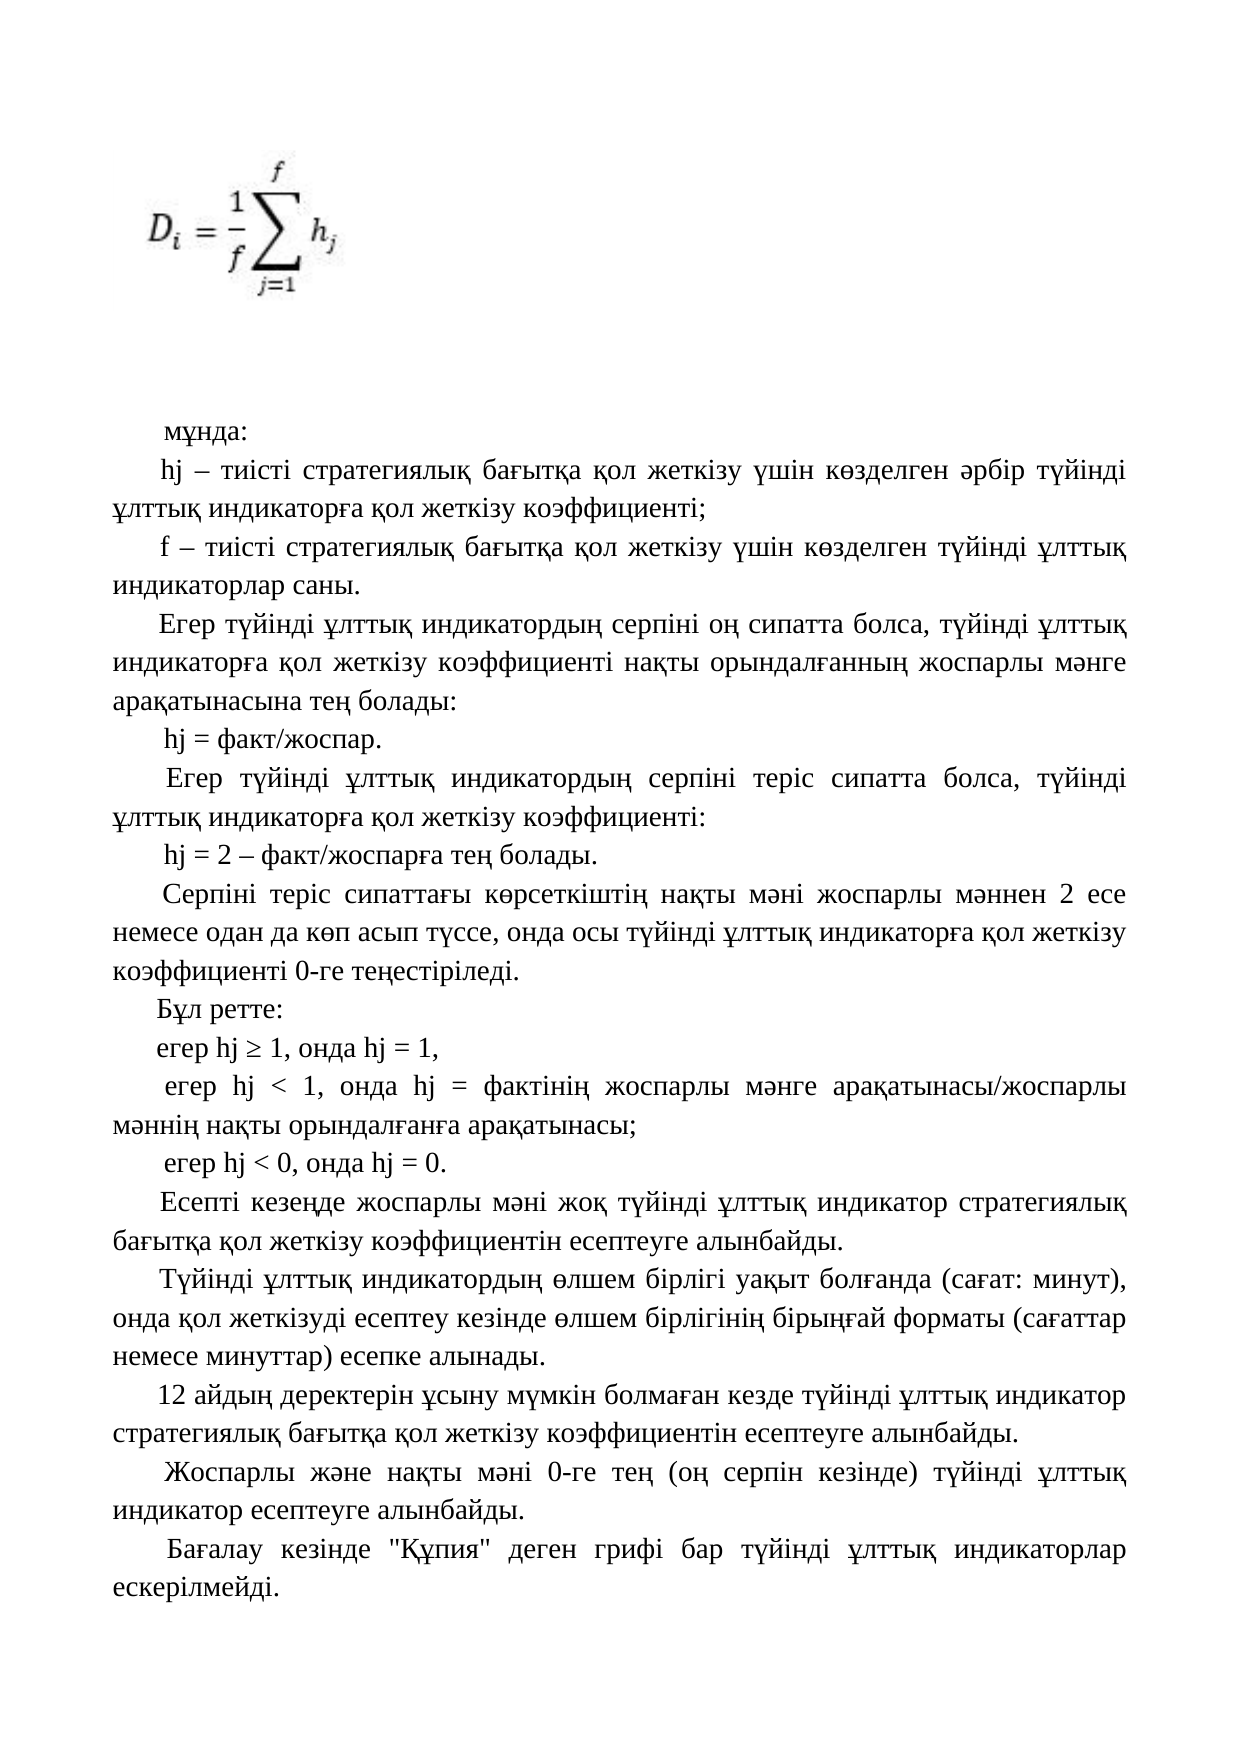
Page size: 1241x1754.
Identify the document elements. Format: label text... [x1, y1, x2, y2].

text Егер түйінді ұлттық индикатордың серпіні оң сипатта болса, түйінді ұлттық индикаторға қол жеткізу коэффициенті нақты орындалғанның жоспарлы мәнге арақатынасына тең болады: [112, 606, 1128, 717]
text Жоспарлы және нақты мәні 0-ге тең (оң серпін кезінде) түйінді ұлттық индикатор есептеуге алынбайды. [112, 1454, 1128, 1526]
text егер hj ≥ 1, онда hj = 1, [112, 1030, 1128, 1063]
text Есепті кезеңде жоспарлы мәні жоқ түйінді ұлттық индикатор стратегиялық бағытқа қол жеткізу коэффициентін есептеуге алынбайды. [112, 1184, 1128, 1256]
text Серпіні теріс сипаттағы көрсеткіштің нақты мәні жоспарлы мәннен 2 есе немесе одан да көп асып түссе, онда осы түйінді ұлттық индикаторға қол жеткізу коэффициенті 0-ге теңестіріледі. [112, 876, 1128, 986]
text Бұл ретте: [112, 991, 1128, 1025]
text f – тиісті стратегиялық бағытқа қол жеткізу үшін көзделген түйінді ұлттық индикаторлар саны. [112, 529, 1128, 601]
text егер hj ˂ 0, онда hj = 0. [112, 1146, 1128, 1179]
picture [112, 150, 396, 311]
text hj = факт/жоспар. [112, 722, 1128, 755]
text егер hj < 1, онда hj = фактінің жоспарлы мәнге арақатынасы/жоспарлы мәннің нақты орындалғанға арақатынасы; [112, 1068, 1128, 1141]
text hj – тиісті стратегиялық бағытқа қол жеткізу үшін көзделген әрбір түйінді ұлттық индикаторға қол жеткізу коэффициенті; [112, 452, 1128, 524]
text Түйінді ұлттық индикатордың өлшем бірлігі уақыт болғанда (сағат: минут), онда қол жеткізуді есептеу кезінде өлшем бірлігінің бірыңғай форматы (сағаттар немесе минуттар) есепке алынады. [112, 1261, 1128, 1372]
text 12 айдың деректерін ұсыну мүмкін болмаған кезде түйінді ұлттық индикатор стратегиялық бағытқа қол жеткізу коэффициентін есептеуге алынбайды. [112, 1377, 1128, 1449]
text Бағалау кезінде "Құпия" деген грифі бар түйінді ұлттық индикаторлар ескерілмейді. [112, 1531, 1128, 1603]
text Егер түйінді ұлттық индикатордың серпіні теріс сипатта болса, түйінді ұлттық индикаторға қол жеткізу коэффициенті: [112, 760, 1128, 832]
text hj = 2 – факт/жоспарға тең болады. [112, 837, 1128, 871]
text мұнда: [112, 413, 1128, 447]
